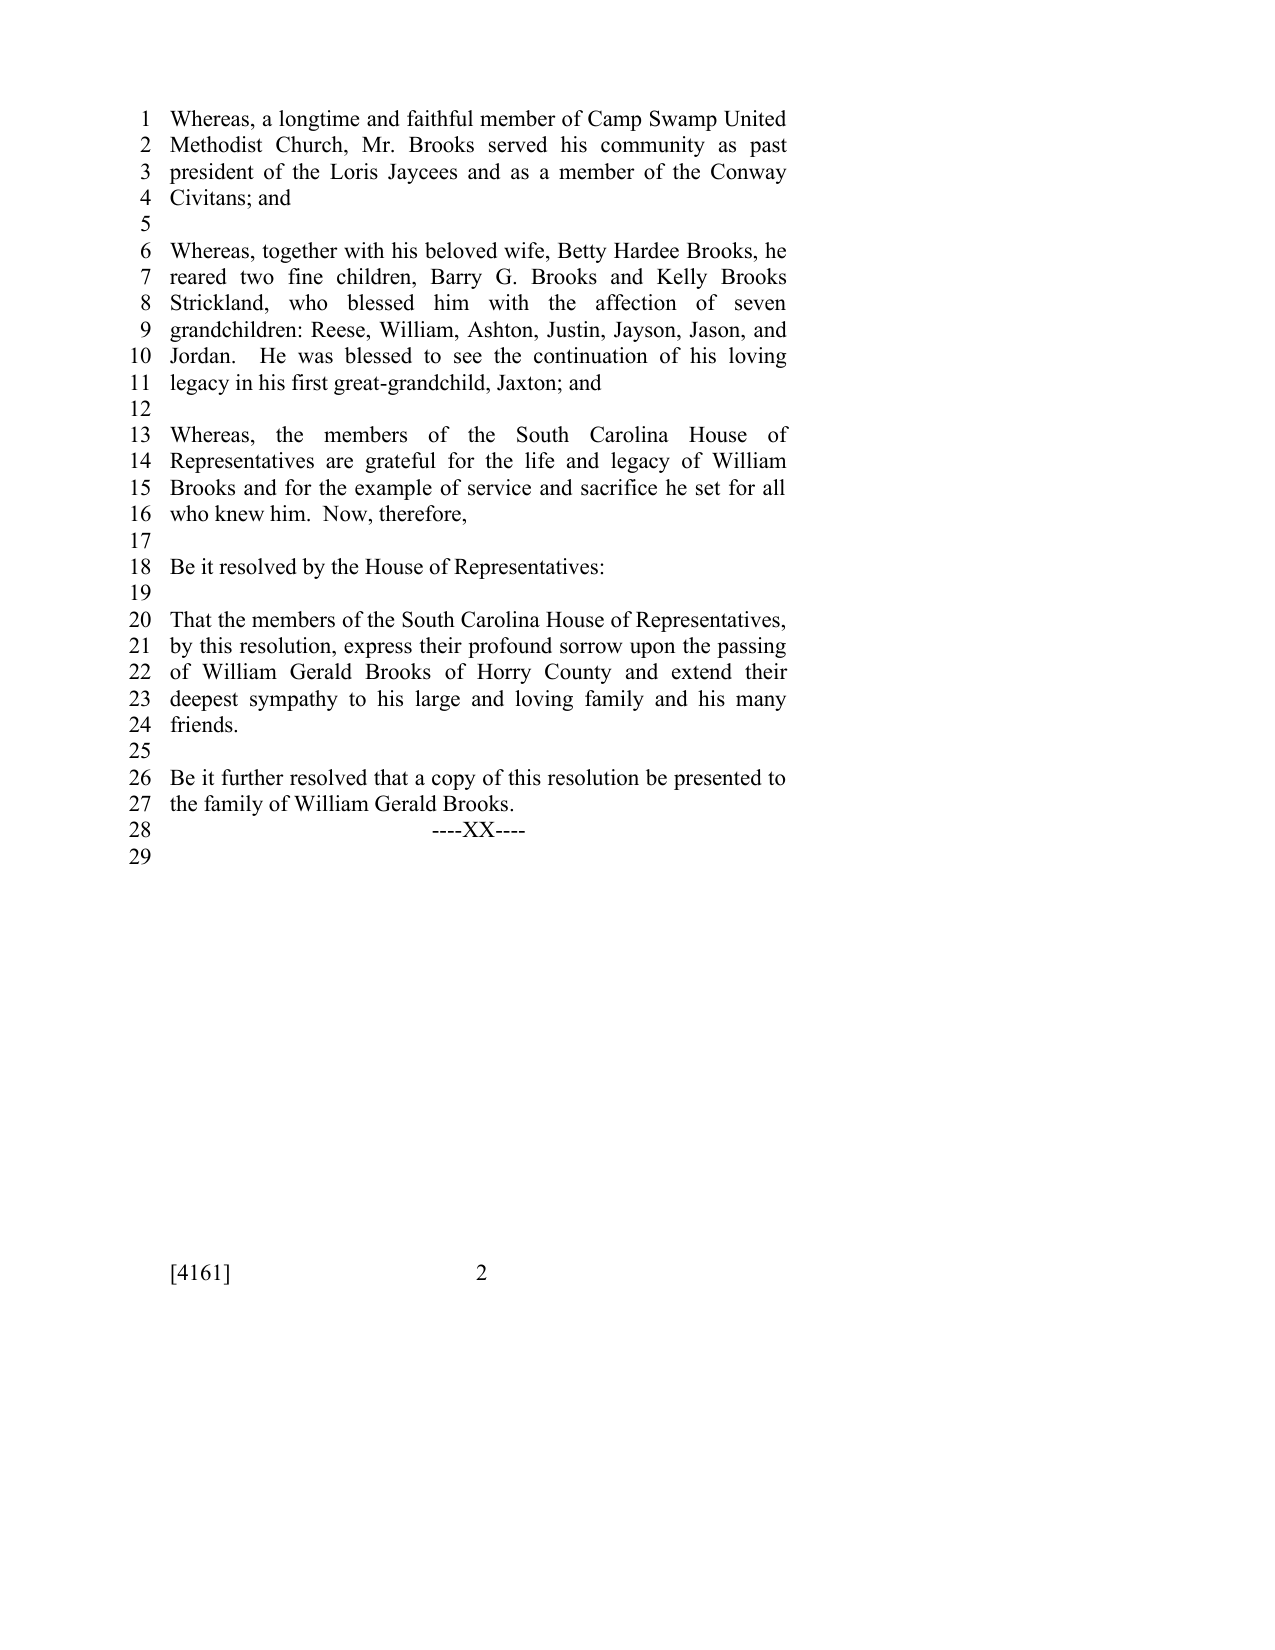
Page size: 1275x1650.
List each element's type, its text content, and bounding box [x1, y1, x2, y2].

text Whereas, the members of the South Carolina House of Representatives are grateful for the life and legacy of William Brooks and for the example of service and sacrifice he set for all who knew him. Now, therefore, [169, 421, 787, 527]
text ----XX---- [169, 817, 787, 843]
text Be it further resolved that a copy of this resolution be presented to the family of William Gerald Brooks. [169, 764, 787, 817]
text Be it resolved by the House of Representatives: [169, 553, 787, 579]
text Whereas, together with his beloved wife, Betty Hardee Brooks, he reared two fine children, Barry G. Brooks and Kelly Brooks Strickland, who blessed him with the affection of seven grandchildren: Reese, William, Ashton, Justin, Jayson, Jason, and Jordan. He was blessed to see the continuation of his loving legacy in his first great-grandchild, Jaxton; and [169, 237, 787, 395]
text Whereas, a longtime and faithful member of Camp Swamp United Methodist Church, Mr. Brooks served his community as past president of the Loris Jaycees and as a member of the Conway Civitans; and [169, 105, 787, 210]
text That the members of the South Carolina House of Representatives, by this resolution, express their profound sorrow upon the passing of William Gerald Brooks of Horry County and extend their deepest sympathy to his large and loving family and his many friends. [169, 606, 787, 737]
